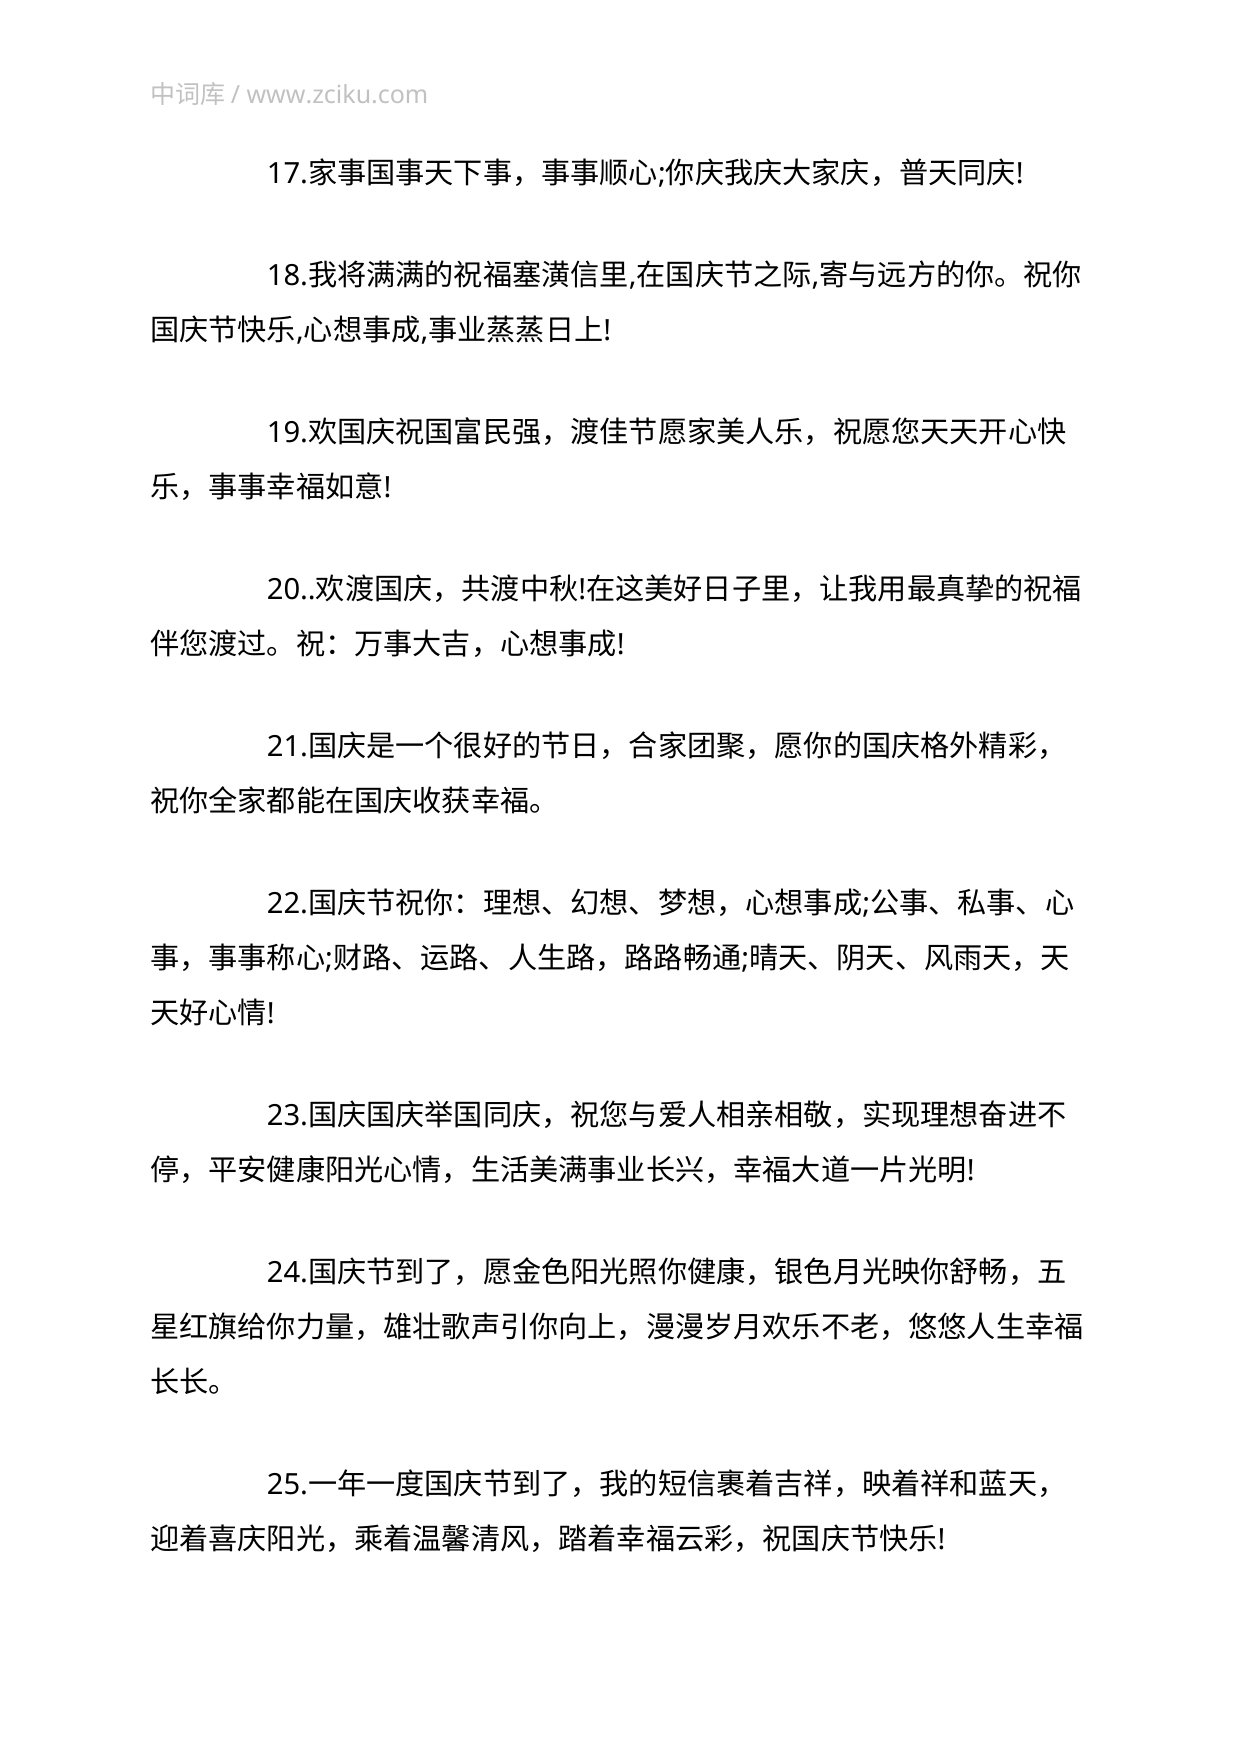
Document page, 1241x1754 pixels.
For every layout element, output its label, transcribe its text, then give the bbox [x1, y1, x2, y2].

text 20..欢渡国庆，共渡中秋!在这美好日子里，让我用最真挚的祝福伴您渡过。祝：万事大吉，心想事成! [150, 566, 1090, 663]
text 21.国庆是一个很好的节日，合家团聚，愿你的国庆格外精彩，祝你全家都能在国庆收获幸福。 [150, 723, 1090, 820]
text 25.一年一度国庆节到了，我的短信裹着吉祥，映着祥和蓝天，迎着喜庆阳光，乘着温馨清风，踏着幸福云彩，祝国庆节快乐! [150, 1460, 1090, 1558]
text 19.欢国庆祝国富民强，渡佳节愿家美人乐，祝愿您天天开心快乐，事事幸福如意! [150, 409, 1090, 506]
text 17.家事国事天下事，事事顺心;你庆我庆大家庆，普天同庆! [150, 150, 1090, 192]
text 23.国庆国庆举国同庆，祝您与爱人相亲相敬，实现理想奋进不停，平安健康阳光心情，生活美满事业长兴，幸福大道一片光明! [150, 1092, 1090, 1189]
text 24.国庆节到了，愿金色阳光照你健康，银色月光映你舒畅，五星红旗给你力量，雄壮歌声引你向上，漫漫岁月欢乐不老，悠悠人生幸福长长。 [150, 1249, 1090, 1401]
text 18.我将满满的祝福塞潢信里,在国庆节之际,寄与远方的你。祝你国庆节快乐,心想事成,事业蒸蒸日上! [150, 252, 1090, 349]
text 22.国庆节祝你：理想、幻想、梦想，心想事成;公事、私事、心事，事事称心;财路、运路、人生路，路路畅通;晴天、阴天、风雨天，天天好心情! [150, 880, 1090, 1032]
